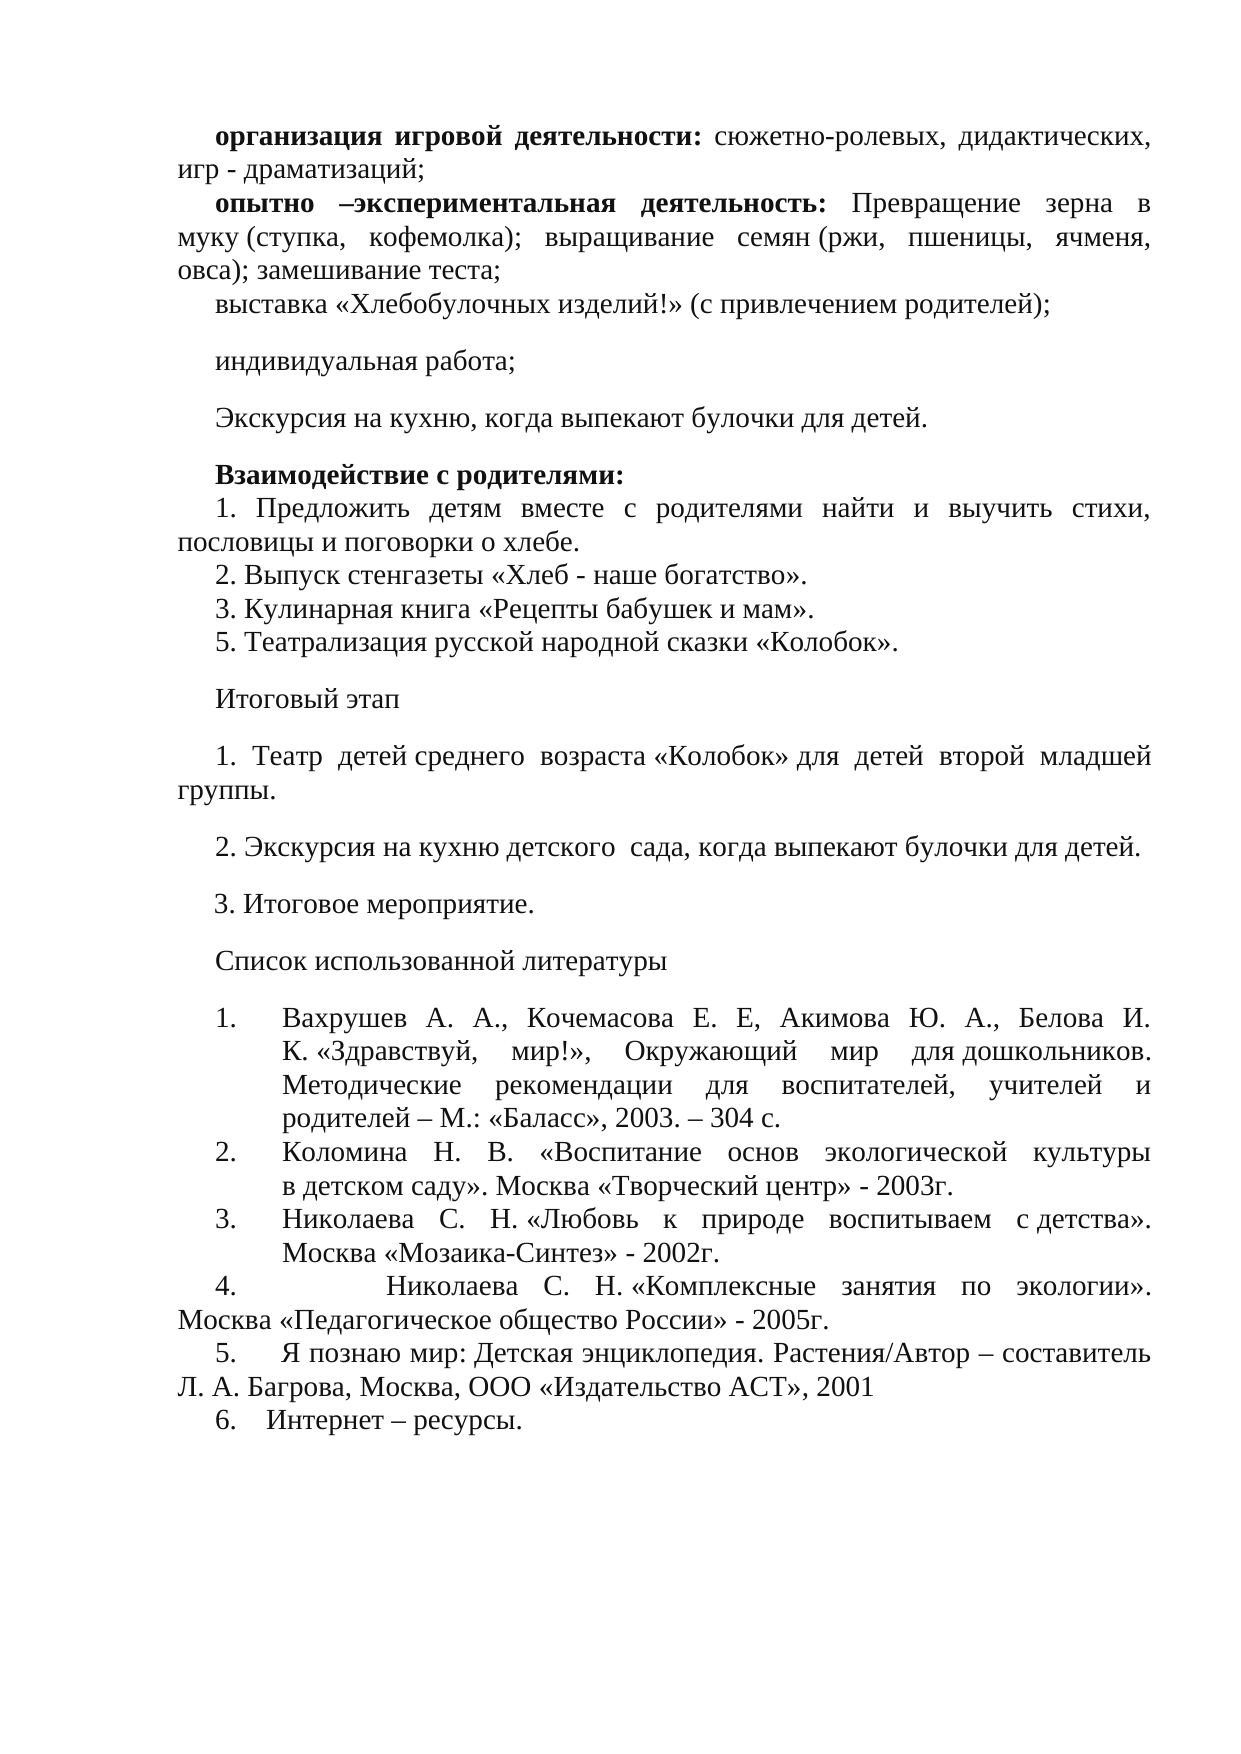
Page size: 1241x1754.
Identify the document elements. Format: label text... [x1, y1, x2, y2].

text выставка «Хлебобулочных изделий!» (с привлечением родителей); [177, 286, 1152, 319]
text индивидуальная работа; [177, 343, 1152, 376]
text 1. Предложить детям вместе с родителями найти и выучить стихи, пословицы и поговорки о хлебе. [177, 490, 1152, 557]
text 4. Николаева С. Н. «Комплексные занятия по экологии». Москва «Педагогическое общество России» - 2005г. [177, 1268, 1152, 1335]
text Экскурсия на кухню, когда выпекают булочки для детей. [177, 400, 1152, 433]
text 2. Выпуск стенгазеты «Хлеб - наше богатство». [177, 557, 1152, 591]
text 1. Театр детей среднего возраста «Колобок» для детей второй младшей группы. [177, 738, 1152, 806]
text Список использованной литературы [177, 943, 1152, 976]
text 3. Кулинарная книга «Рецепты бабушек и мам». [177, 591, 1152, 624]
text опытно –экспериментальная деятельность: Превращение зерна в муку (ступка, кофемолка); выращивание семян (ржи, пшеницы, ячменя, овса); замешивание теста; [177, 185, 1152, 286]
text 2. Экскурсия на кухню детского сада, когда выпекают булочки для детей. [177, 829, 1152, 862]
text Взаимодействие с родителями: [177, 457, 1152, 490]
text 5. Театрализация русской народной сказки «Колобок». [177, 624, 1152, 658]
text 5. Я познаю мир: Детская энциклопедия. Растения/Автор – составитель Л. А. Багрова, Москва, ООО «Издательство АСТ», 2001 [177, 1335, 1152, 1402]
list Николаева С. Н. «Любовь к природе воспитываем с детства». Москва «Мозаика-Синтез» - 2002г. [215, 1201, 1152, 1268]
text 3. Итоговое мероприятие. [177, 886, 1152, 919]
list Коломина Н. В. «Воспитание основ экологической культуры в детском саду». Москва «Творческий центр» - 2003г. [215, 1134, 1152, 1201]
text Итоговый этап [177, 681, 1152, 715]
list Вахрушев А. А., Кочемасова Е. Е, Акимова Ю. А., Белова И. К. «Здравствуй, мир!», Окружающий мир для дошкольников. Методические рекомендации для воспитателей, учителей и родителей – М.: «Баласс», 2003. – 304 с. [215, 1000, 1152, 1134]
text 6. Интернет – ресурсы. [177, 1402, 1152, 1436]
text организация игровой деятельности: сюжетно-ролевых, дидактических, игр - драматизаций; [177, 118, 1152, 185]
